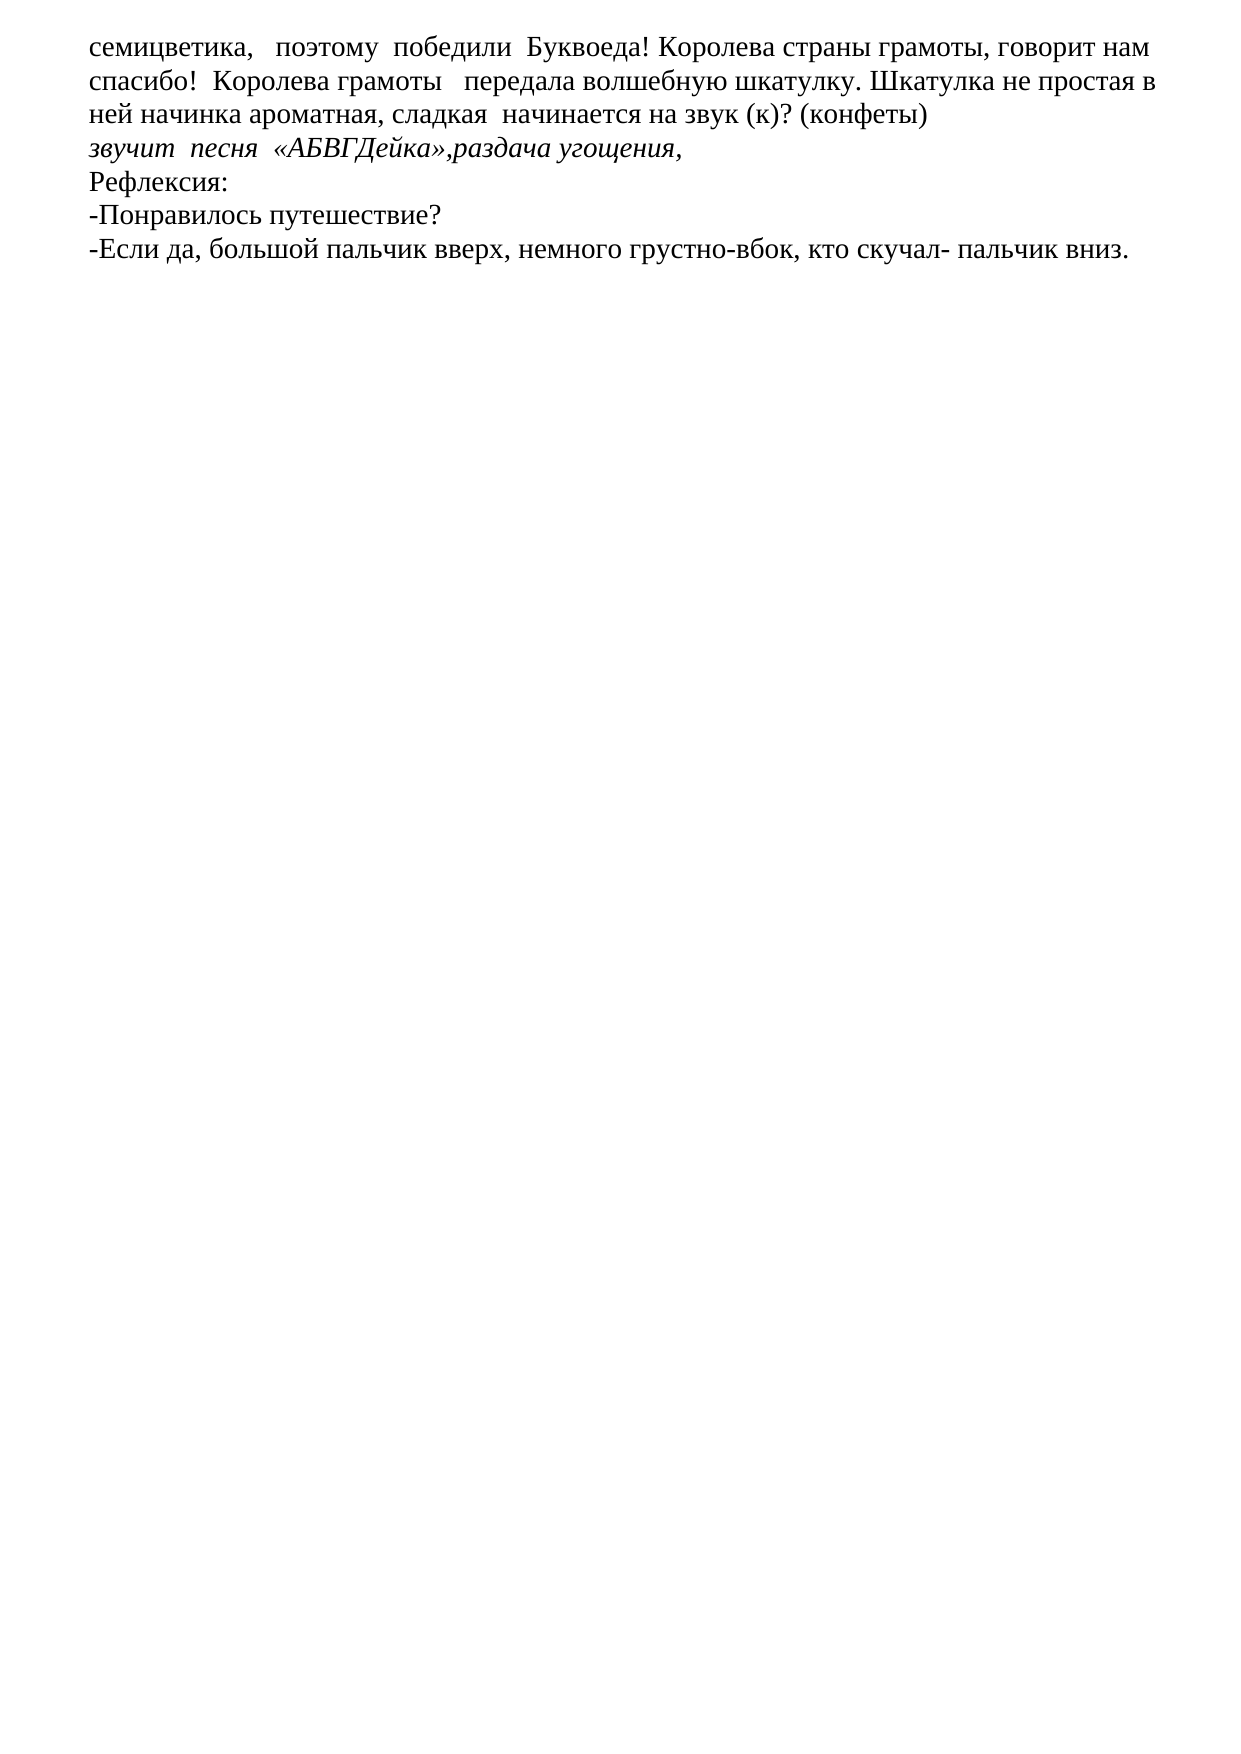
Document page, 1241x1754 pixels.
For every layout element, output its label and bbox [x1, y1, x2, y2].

text [89, 29, 1167, 264]
